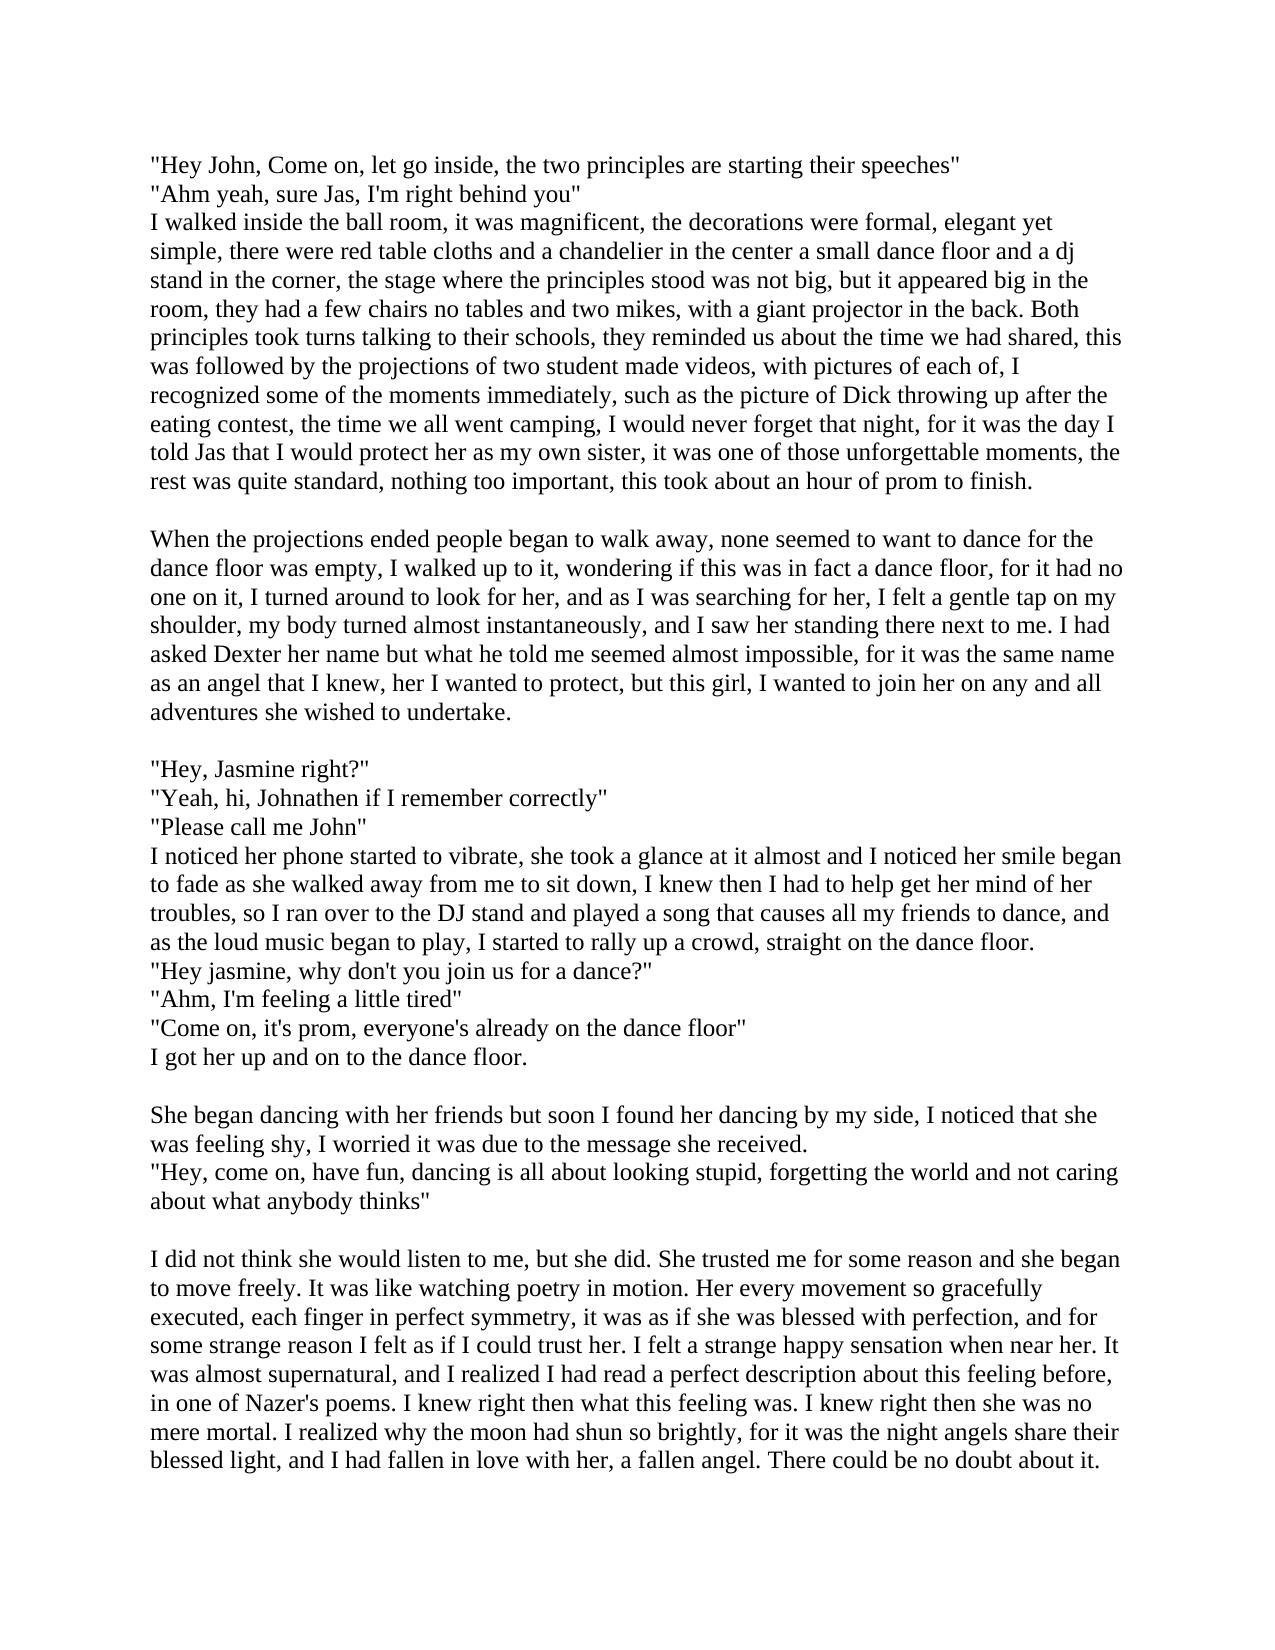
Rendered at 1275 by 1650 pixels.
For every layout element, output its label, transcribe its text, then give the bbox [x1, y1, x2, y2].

text I did not think she would listen to me, but she did. She trusted me for some reason and she began to move freely. It was like watching poetry in motion. Her every movement so gracefully executed, each finger in perfect symmetry, it was as if she was blessed with perfection, and for some strange reason I felt as if I could trust her. I felt a strange happy sensation when near her. It was almost supernatural, and I realized I had read a perfect description about this feeling before, in one of Nazer's poems. I knew right then what this feeling was. I knew right then she was no mere mortal. I realized why the moon had shun so brightly, for it was the night angels share their blessed light, and I had fallen in love with her, a fallen angel. There could be no doubt about it. [150, 1244, 1125, 1474]
text When the projections ended people began to walk away, none seemed to want to dance for the dance floor was empty, I walked up to it, wondering if this was in fact a dance floor, for it had no one on it, I turned around to look for her, and as I was searching for her, I felt a gentle tap on my shoulder, my body turned almost instantaneously, and I saw her standing there next to me. I had asked Dexter her name but what he told me seemed almost impossible, for it was the same name as an angel that I knew, her I wanted to protect, but this girl, I wanted to join her on any and all adventures she wished to undertake. [150, 524, 1125, 725]
text "Hey John, Come on, let go inside, the two principles are starting their speeches" "Ahm yeah, sure Jas, I'm right behind you" I walked inside the ball room, it was magnificent, the decorations were formal, elegant yet simple, there were red table cloths and a chandelier in the center a small dance floor and a dj stand in the corner, the stage where the principles stood was not big, but it appeared big in the room, they had a few chairs no tables and two mikes, with a giant projector in the back. Both principles took turns talking to their schools, they reminded us about the time we had shared, this was followed by the projections of two student made videos, with pictures of each of, I recognized some of the moments immediately, such as the picture of Dick throwing up after the eating contest, the time we all went camping, I would never forget that night, for it was the day I told Jas that I would protect her as my own sister, it was one of those unforgettable moments, the rest was quite standard, nothing too important, this took about an hour of prom to finish. [150, 150, 1125, 495]
text She began dancing with her friends but soon I found her dancing by my side, I noticed that she was feeling shy, I worried it was due to the message she received. "Hey, come on, have fun, dancing is all about looking stupid, forgetting the world and not caring about what anybody thinks" [150, 1100, 1125, 1215]
text "Hey, Jasmine right?" "Yeah, hi, Johnathen if I remember correctly" "Please call me John" I noticed her phone started to vibrate, she took a glance at it almost and I noticed her smile began to fade as she walked away from me to sit down, I knew then I had to help get her mind of her troubles, so I ran over to the DJ stand and played a song that causes all my friends to dance, and as the loud music began to play, I started to rally up a crowd, straight on the dance floor. "Hey jasmine, why don't you join us for a dance?" "Ahm, I'm feeling a little tired" "Come on, it's prom, everyone's already on the dance floor" I got her up and on to the dance floor. [150, 754, 1125, 1071]
